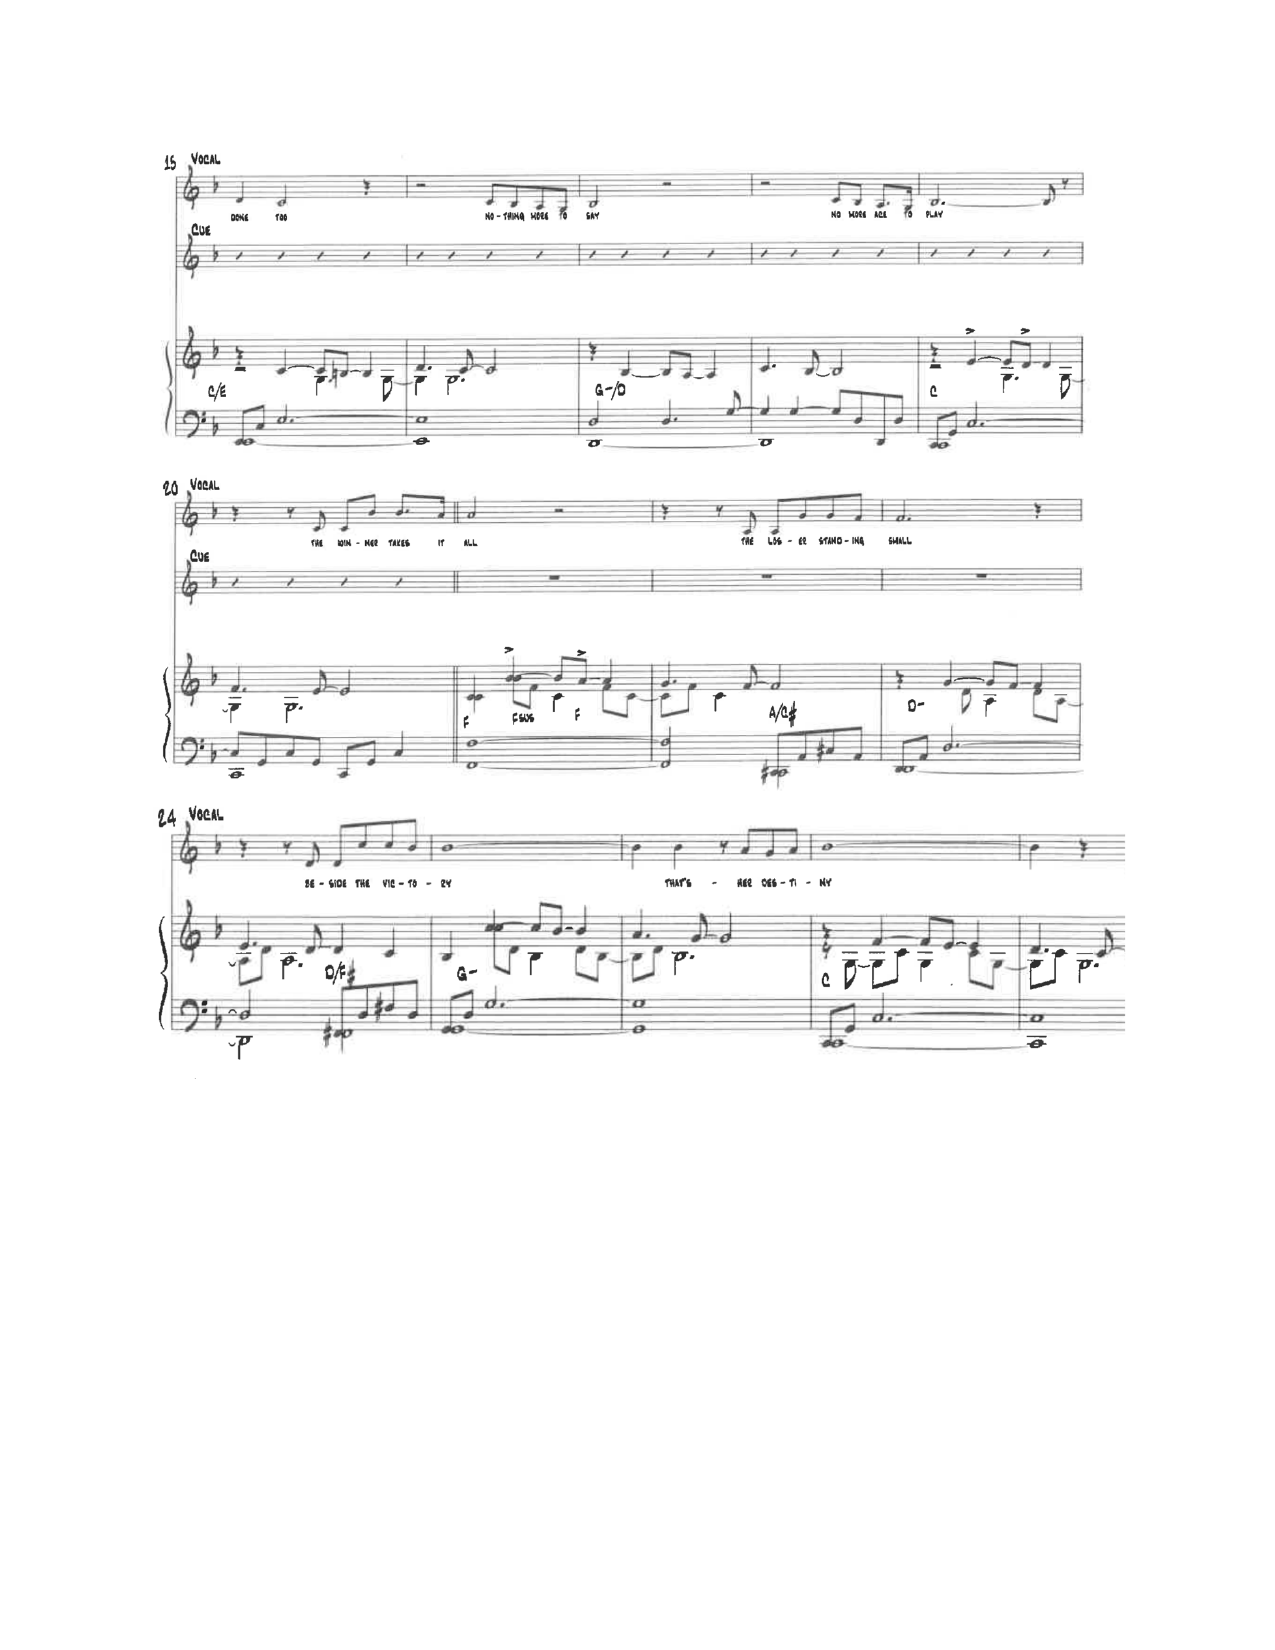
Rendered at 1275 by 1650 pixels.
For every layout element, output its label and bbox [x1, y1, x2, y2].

picture [150, 150, 1125, 1079]
